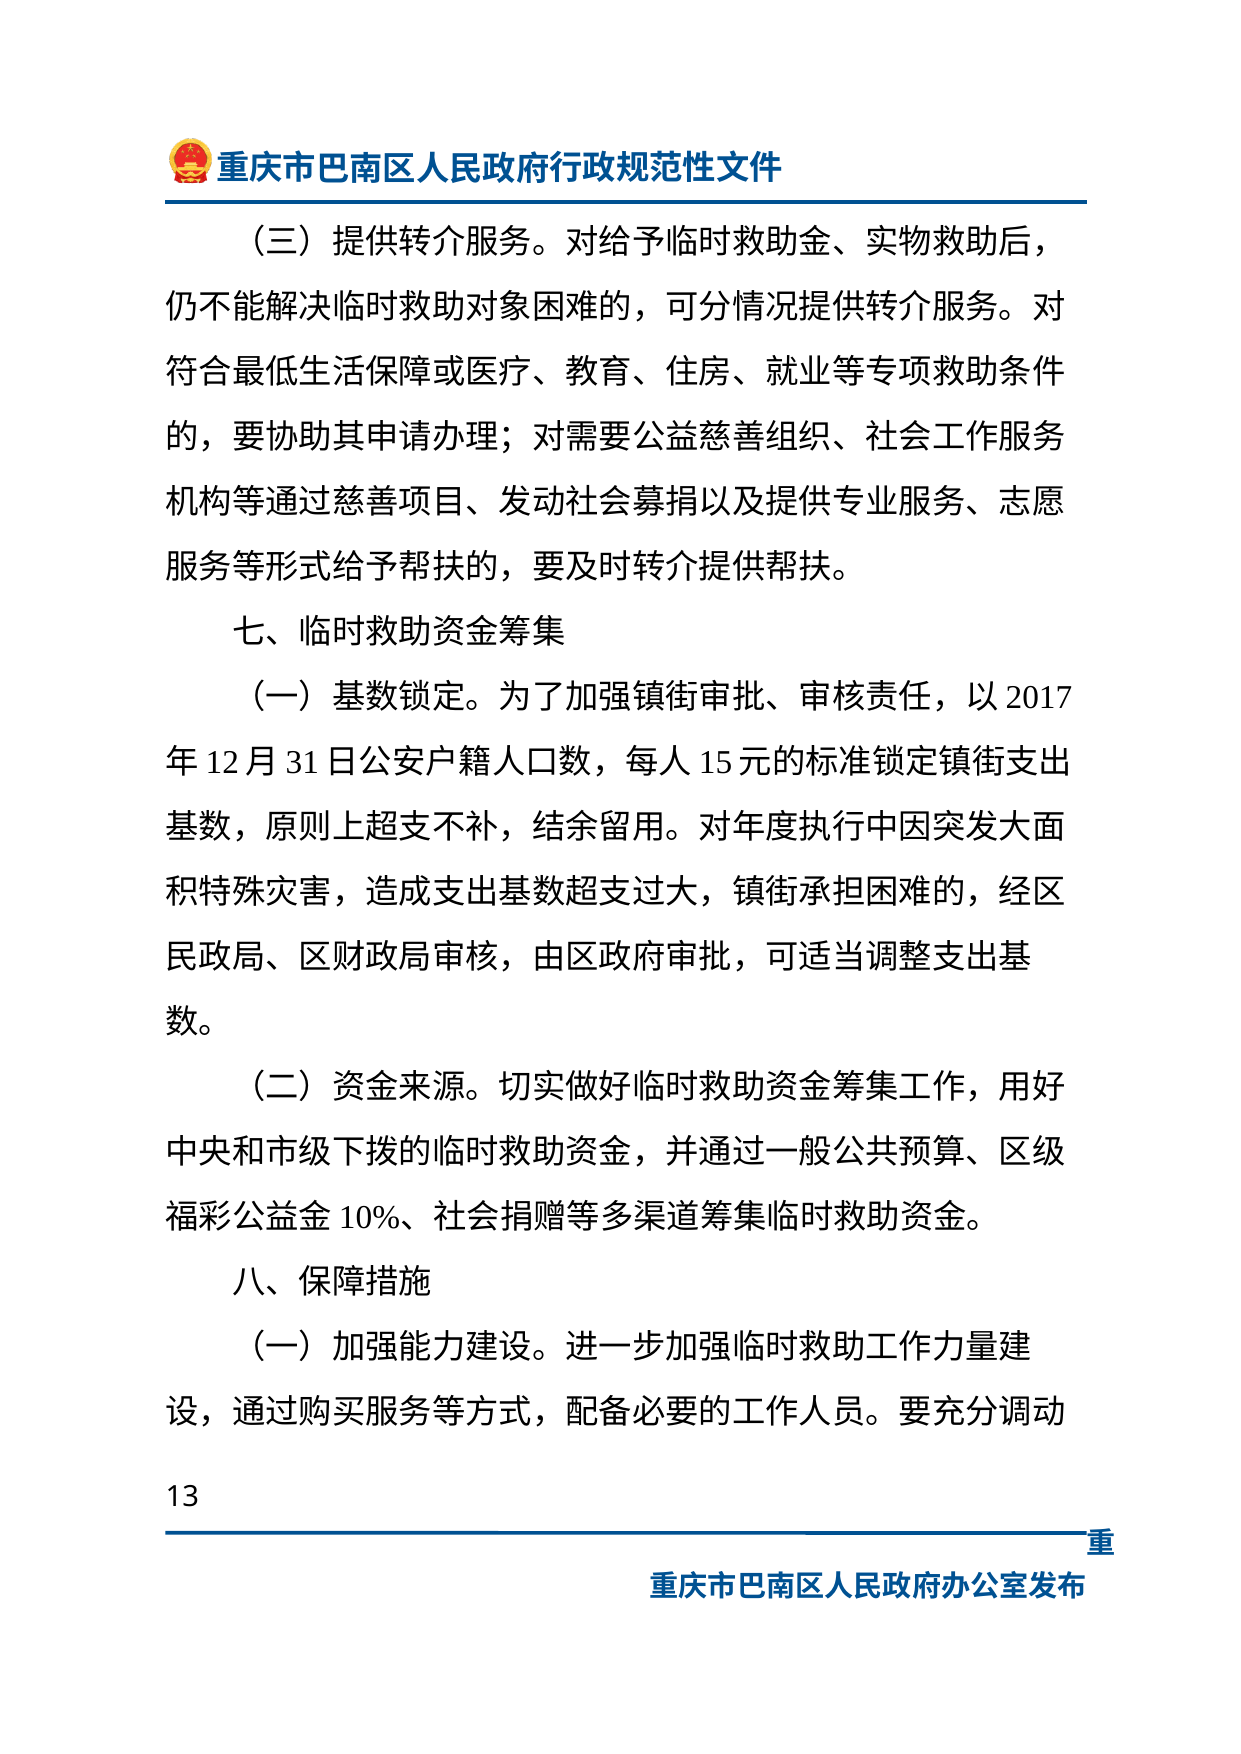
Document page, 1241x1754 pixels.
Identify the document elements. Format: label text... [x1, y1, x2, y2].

text （一）基数锁定。为了加强镇街审批、审核责任，以2017年12月31日公安户籍人口数，每人15元的标准锁定镇街支出基数，原则上超支不补，结余留用。对年度执行中因突发大面积特殊灾害，造成支出基数超支过大，镇街承担困难的，经区民政局、区财政局审核，由区政府审批，可适当调整支出基数。 [165, 661, 1087, 1051]
text （二）资金来源。切实做好临时救助资金筹集工作，用好中央和市级下拨的临时救助资金，并通过一般公共预算、区级福彩公益金10%、社会捐赠等多渠道筹集临时救助资金。 [165, 1051, 1087, 1246]
text （一）加强能力建设。进一步加强临时救助工作力量建设，通过购买服务等方式，配备必要的工作人员。要充分调动社会力量积极参与，支持和引导公益慈善组织、企事业单位和志愿者在对象发现、专业服务、社会募捐、承接政府转介服务等方面积极作为。 [165, 1311, 1087, 1441]
text 八、保障措施 [165, 1246, 1087, 1311]
text 七、临时救助资金筹集 [165, 596, 1087, 661]
picture [165, 136, 216, 187]
text （三）提供转介服务。对给予临时救助金、实物救助后，仍不能解决临时救助对象困难的，可分情况提供转介服务。对符合最低生活保障或医疗、教育、住房、就业等专项救助条件的，要协助其申请办理；对需要公益慈善组织、社会工作服务机构等通过慈善项目、发动社会募捐以及提供专业服务、志愿服务等形式给予帮扶的，要及时转介提供帮扶。 [165, 206, 1087, 596]
